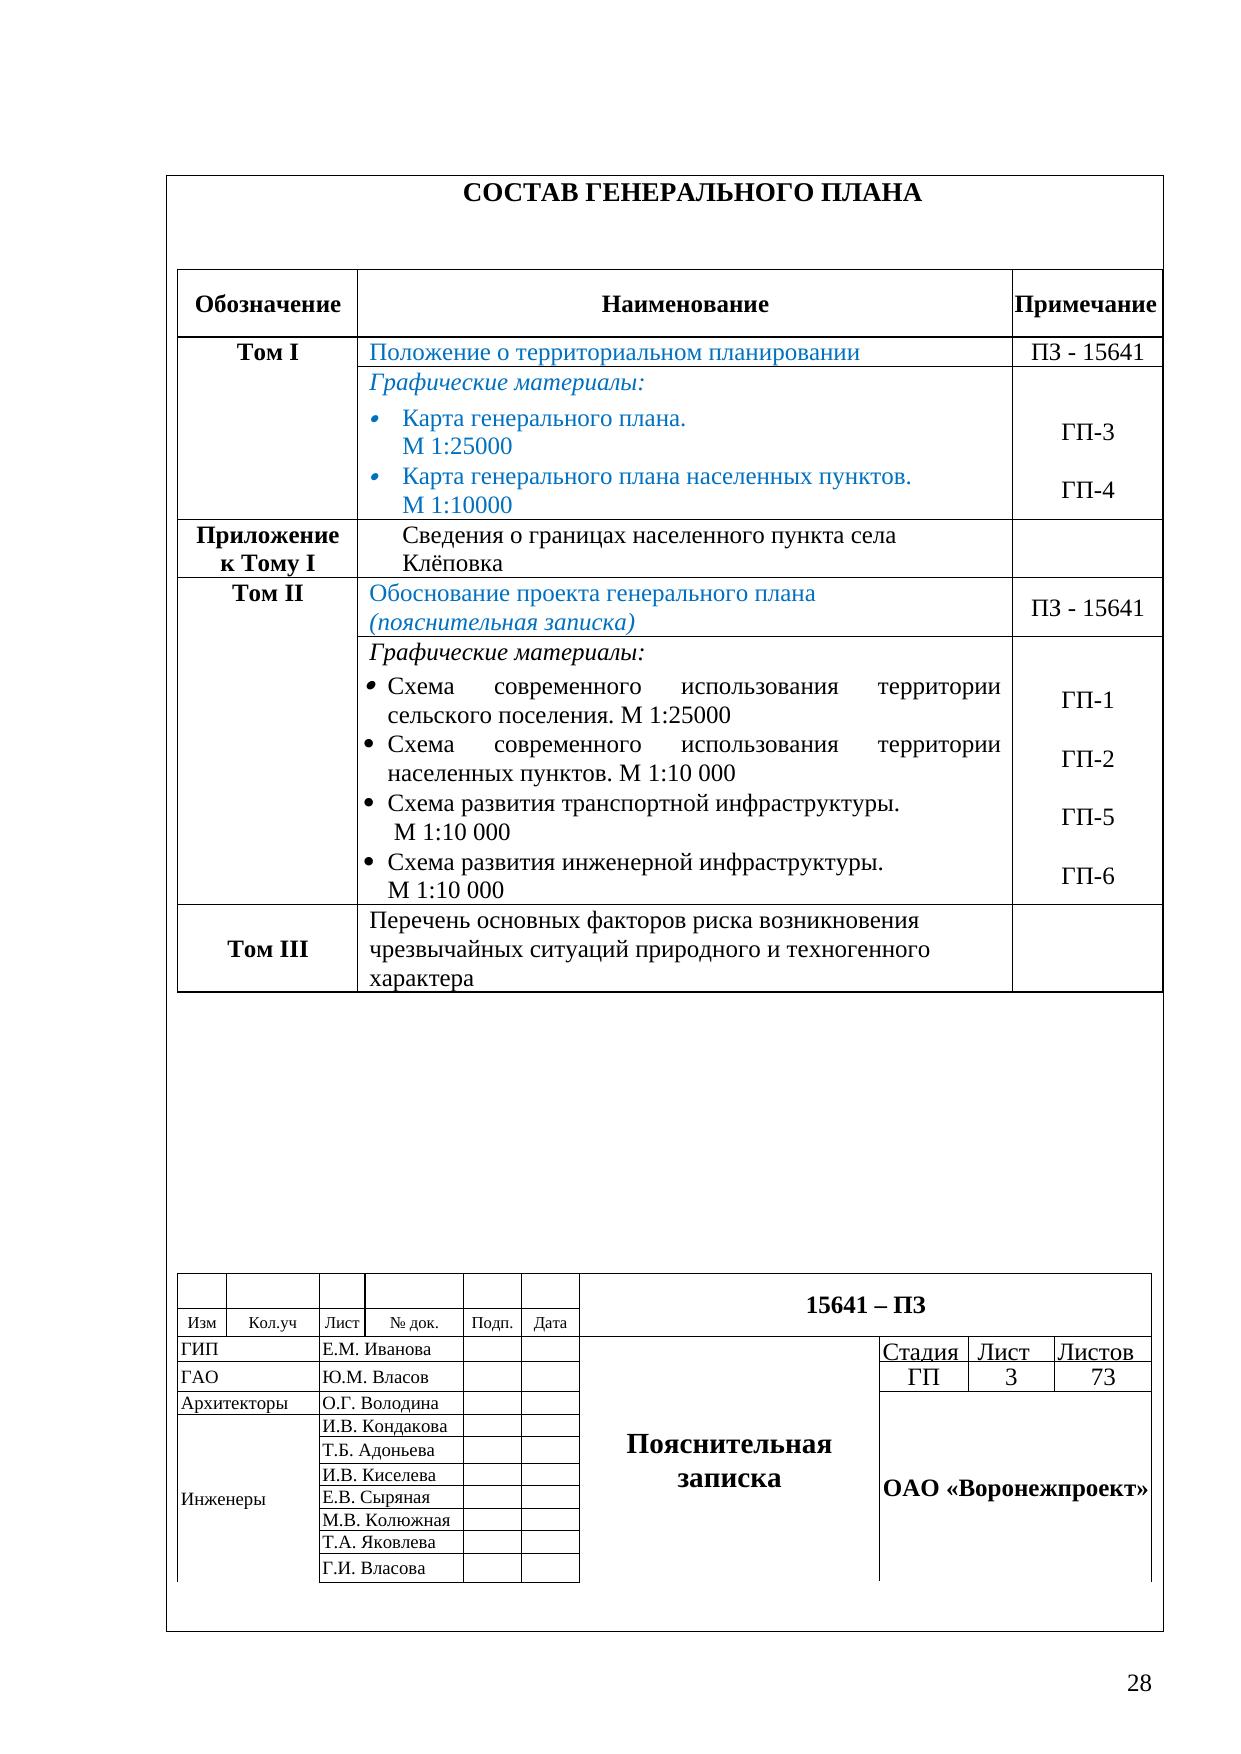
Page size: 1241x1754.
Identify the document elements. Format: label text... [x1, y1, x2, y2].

table_header СОСТАВ ГЕНЕРАЛЬНОГО ПЛАНА [167, 176, 1163, 1631]
